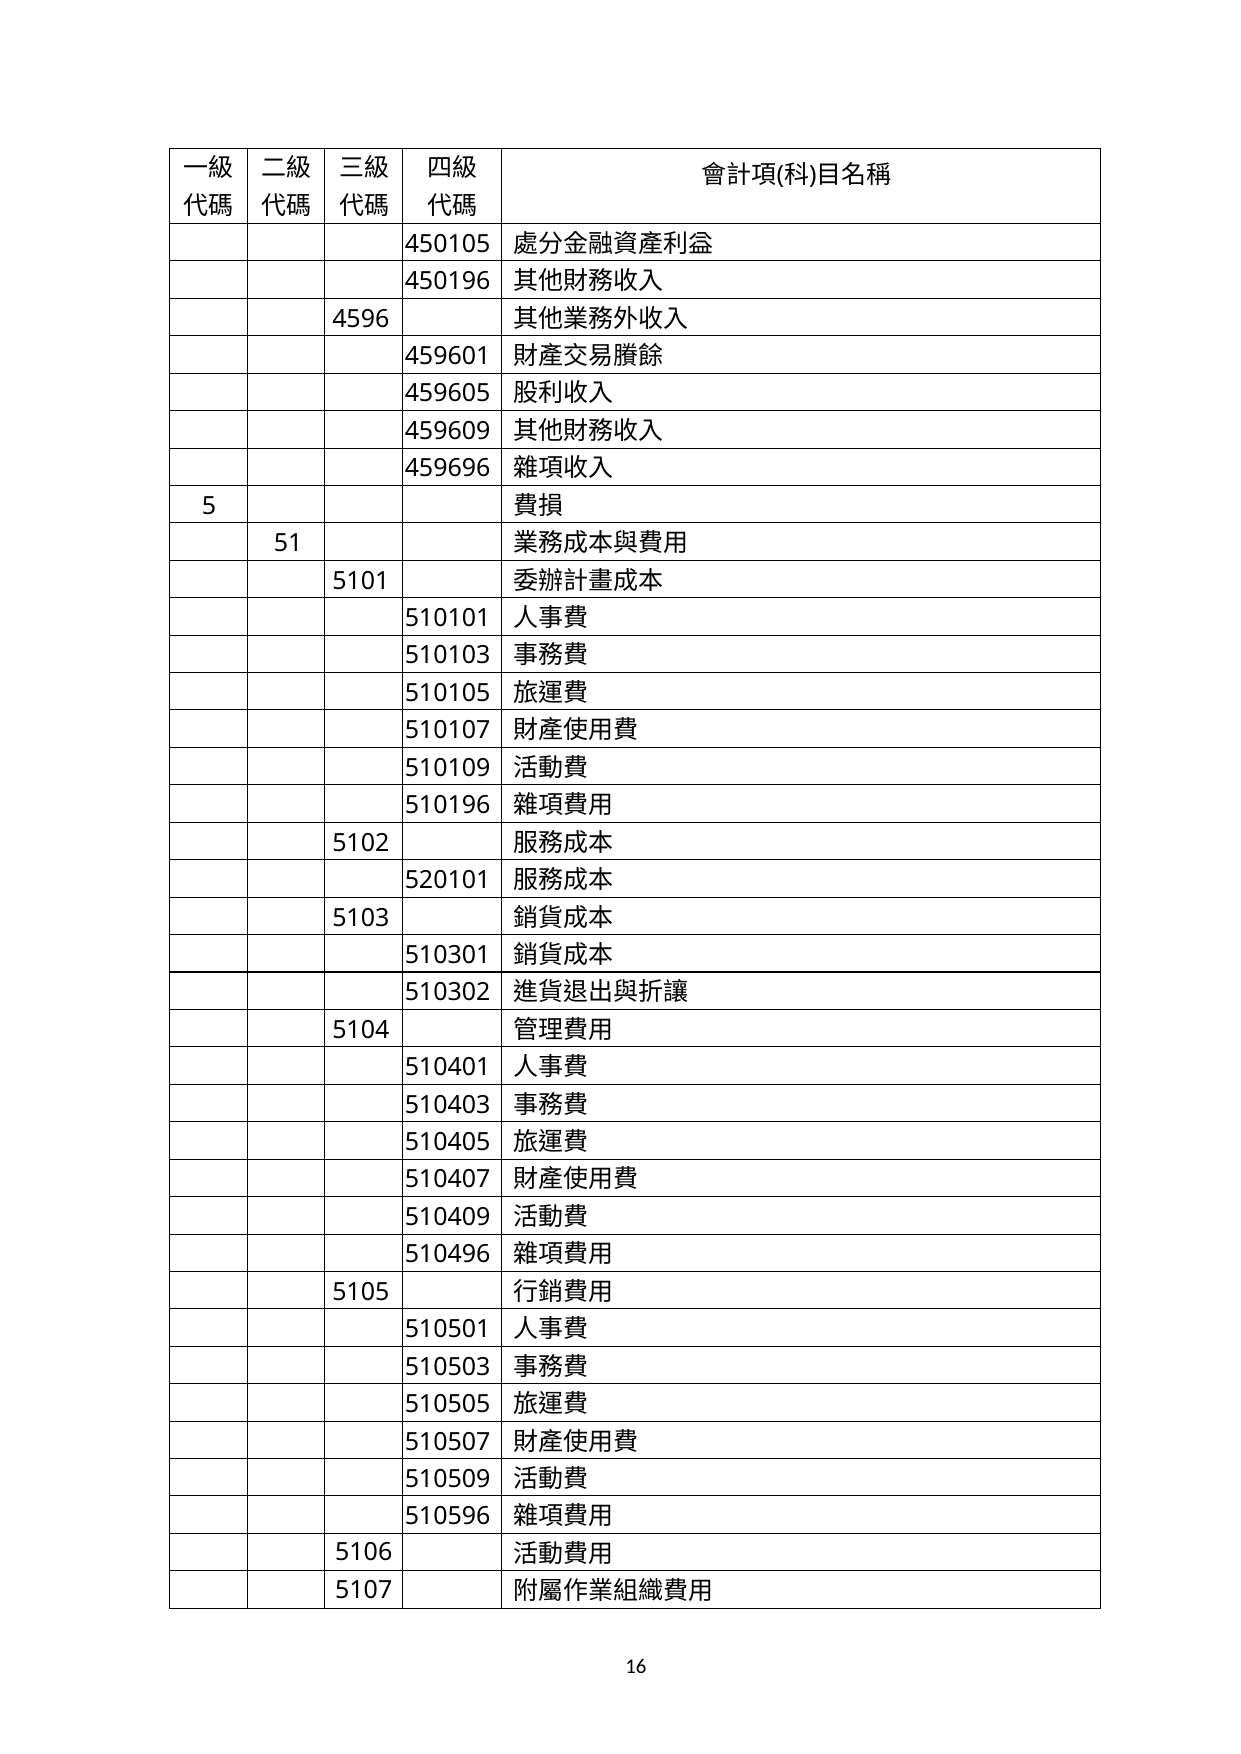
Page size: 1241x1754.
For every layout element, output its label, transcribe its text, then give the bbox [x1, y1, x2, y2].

table_cell [170, 748, 247, 784]
table_cell [170, 1347, 247, 1383]
table_cell [325, 1160, 402, 1196]
table_cell [403, 1272, 501, 1308]
table_cell [170, 561, 247, 597]
table_cell [325, 1235, 402, 1271]
table_cell 費損 [502, 486, 1100, 522]
table_cell [248, 973, 324, 1009]
table_cell [325, 411, 402, 447]
table_cell [325, 973, 402, 1009]
table_cell [325, 1085, 402, 1121]
table_cell [325, 1459, 402, 1495]
table_cell 處分金融資產利益 [502, 224, 1100, 260]
table_cell [170, 1085, 247, 1121]
table_cell [248, 1235, 324, 1271]
table_header 會計項(科)目名稱 [502, 149, 1100, 223]
table_cell [170, 598, 247, 634]
table_cell [325, 1347, 402, 1383]
table_cell [325, 224, 402, 260]
table_cell [325, 1496, 402, 1533]
table_cell [170, 411, 247, 447]
table_cell [325, 486, 402, 522]
table_cell 520101 [403, 860, 501, 897]
table_cell [170, 1571, 247, 1608]
table_cell [325, 523, 402, 560]
table_cell 510407 [403, 1160, 501, 1196]
table_cell [248, 935, 324, 971]
table_header 四級 代碼 [403, 149, 501, 223]
table_cell [170, 1309, 247, 1346]
table_cell [248, 1272, 324, 1308]
table_cell [170, 523, 247, 560]
table_cell 財產使用費 [502, 1422, 1100, 1458]
table_cell 進貨退出與折讓 [502, 973, 1100, 1009]
table_cell 人事費 [502, 1309, 1100, 1346]
table_cell 事務費 [502, 1085, 1100, 1121]
table_cell [248, 411, 324, 447]
table_cell [248, 561, 324, 597]
table_cell 510301 [403, 935, 501, 971]
table_cell [403, 1571, 501, 1608]
table_header 三級 代碼 [325, 149, 402, 223]
table_cell [170, 1496, 247, 1533]
table_cell [403, 299, 501, 335]
table_cell [403, 561, 501, 597]
table_cell [170, 1459, 247, 1495]
table_cell 旅運費 [502, 673, 1100, 709]
table_cell [248, 636, 324, 672]
table_cell [248, 1384, 324, 1421]
table_cell [325, 935, 402, 971]
table_cell [248, 1571, 324, 1608]
table_cell 雜項費用 [502, 785, 1100, 822]
table_cell [248, 785, 324, 822]
table_cell [248, 1496, 324, 1533]
table_cell 委辦計畫成本 [502, 561, 1100, 597]
table_cell [403, 823, 501, 859]
table_cell [248, 748, 324, 784]
table_cell 活動費 [502, 748, 1100, 784]
table_cell 行銷費用 [502, 1272, 1100, 1308]
table_cell 5107 [325, 1571, 402, 1608]
table_cell [170, 1122, 247, 1158]
table_cell [170, 1422, 247, 1458]
table_cell 服務成本 [502, 823, 1100, 859]
table_cell [325, 336, 402, 372]
table_cell 510103 [403, 636, 501, 672]
table_header 一級 代碼 [170, 149, 247, 223]
table_cell 510596 [403, 1496, 501, 1533]
table_cell 5104 [325, 1010, 402, 1046]
table_cell 510405 [403, 1122, 501, 1158]
table_cell [248, 1085, 324, 1121]
table_cell 450196 [403, 261, 501, 298]
table_cell 510507 [403, 1422, 501, 1458]
table_cell 活動費 [502, 1197, 1100, 1233]
table_cell [248, 1459, 324, 1495]
table_cell [325, 1309, 402, 1346]
table_cell 510302 [403, 973, 501, 1009]
table_cell [325, 785, 402, 822]
table_cell 5105 [325, 1272, 402, 1308]
table_cell 活動費 [502, 1459, 1100, 1495]
table_cell [170, 449, 247, 485]
table_cell 雜項費用 [502, 1496, 1100, 1533]
table_cell 5103 [325, 898, 402, 934]
table_cell [170, 1534, 247, 1570]
table_cell [248, 710, 324, 747]
table_cell [325, 1197, 402, 1233]
table_cell [248, 1010, 324, 1046]
table_cell 510505 [403, 1384, 501, 1421]
table_cell 雜項收入 [502, 449, 1100, 485]
table_cell [170, 374, 247, 410]
table_cell [248, 374, 324, 410]
table_cell [248, 1047, 324, 1084]
table_cell [170, 1235, 247, 1271]
table_cell 銷貨成本 [502, 935, 1100, 971]
table_cell [170, 636, 247, 672]
table_cell [170, 224, 247, 260]
table_cell [170, 1010, 247, 1046]
table_cell [325, 636, 402, 672]
table_cell 510109 [403, 748, 501, 784]
table_cell 旅運費 [502, 1122, 1100, 1158]
table_cell 510107 [403, 710, 501, 747]
table_cell [325, 374, 402, 410]
table_cell [403, 898, 501, 934]
table_cell [248, 860, 324, 897]
table_cell 財產交易賸餘 [502, 336, 1100, 372]
table_cell 人事費 [502, 598, 1100, 634]
table_cell 459601 [403, 336, 501, 372]
table_cell 其他財務收入 [502, 261, 1100, 298]
table_cell 510196 [403, 785, 501, 822]
table_cell 450105 [403, 224, 501, 260]
table_cell 459609 [403, 411, 501, 447]
table_cell [170, 860, 247, 897]
table_cell [170, 1047, 247, 1084]
table_cell [248, 1347, 324, 1383]
table_cell [170, 261, 247, 298]
table_cell [248, 336, 324, 372]
table_cell [325, 710, 402, 747]
table_cell [170, 299, 247, 335]
table_cell [248, 823, 324, 859]
table_cell [170, 973, 247, 1009]
table_cell 510403 [403, 1085, 501, 1121]
table_cell [170, 823, 247, 859]
table_cell [403, 486, 501, 522]
table_cell [325, 1422, 402, 1458]
table_cell [248, 1160, 324, 1196]
table_cell [248, 449, 324, 485]
table_cell [248, 1422, 324, 1458]
table_cell 459696 [403, 449, 501, 485]
table_cell 附屬作業組織費用 [502, 1571, 1100, 1608]
table_cell [248, 261, 324, 298]
table_cell [170, 935, 247, 971]
table_cell [403, 1534, 501, 1570]
table_cell 510401 [403, 1047, 501, 1084]
table_cell [170, 785, 247, 822]
table_cell [325, 1047, 402, 1084]
table_cell 5101 [325, 561, 402, 597]
table_cell [325, 860, 402, 897]
table_cell [248, 898, 324, 934]
table_cell 459605 [403, 374, 501, 410]
table_cell [248, 673, 324, 709]
table_cell 人事費 [502, 1047, 1100, 1084]
table_header 二級 代碼 [248, 149, 324, 223]
table_cell [170, 898, 247, 934]
table_cell [248, 1309, 324, 1346]
table_cell [325, 748, 402, 784]
table_cell [248, 224, 324, 260]
table_cell 事務費 [502, 636, 1100, 672]
table_cell [170, 673, 247, 709]
table_cell [325, 598, 402, 634]
table_cell [170, 1272, 247, 1308]
table_cell [170, 336, 247, 372]
table_cell [325, 673, 402, 709]
table_cell 其他業務外收入 [502, 299, 1100, 335]
table_cell 510503 [403, 1347, 501, 1383]
table_cell 活動費用 [502, 1534, 1100, 1570]
table_cell [170, 1160, 247, 1196]
table_cell [248, 1534, 324, 1570]
table_cell [325, 1122, 402, 1158]
table_cell 5106 [325, 1534, 402, 1570]
table_cell [325, 1384, 402, 1421]
table_cell 51 [248, 523, 324, 560]
table_cell 5 [170, 486, 247, 522]
table_cell 510409 [403, 1197, 501, 1233]
table_cell 業務成本與費用 [502, 523, 1100, 560]
table_cell [248, 1197, 324, 1233]
table_cell 510509 [403, 1459, 501, 1495]
table_cell 事務費 [502, 1347, 1100, 1383]
table_cell 雜項費用 [502, 1235, 1100, 1271]
table_cell [170, 1384, 247, 1421]
table_cell 服務成本 [502, 860, 1100, 897]
table_cell 4596 [325, 299, 402, 335]
table_cell 管理費用 [502, 1010, 1100, 1046]
table_cell 510105 [403, 673, 501, 709]
table_cell 510496 [403, 1235, 501, 1271]
table_cell 股利收入 [502, 374, 1100, 410]
table_cell 510101 [403, 598, 501, 634]
table_cell 旅運費 [502, 1384, 1100, 1421]
table_cell [403, 523, 501, 560]
table_cell [248, 1122, 324, 1158]
table_cell [170, 1197, 247, 1233]
table_cell 財產使用費 [502, 710, 1100, 747]
table_cell [248, 598, 324, 634]
table_cell 財產使用費 [502, 1160, 1100, 1196]
table_cell [325, 261, 402, 298]
table_cell [170, 710, 247, 747]
table_cell [403, 1010, 501, 1046]
table_cell [325, 449, 402, 485]
table_cell 銷貨成本 [502, 898, 1100, 934]
table_cell 510501 [403, 1309, 501, 1346]
table_cell 其他財務收入 [502, 411, 1100, 447]
table_cell [248, 486, 324, 522]
table_cell [248, 299, 324, 335]
table_cell 5102 [325, 823, 402, 859]
